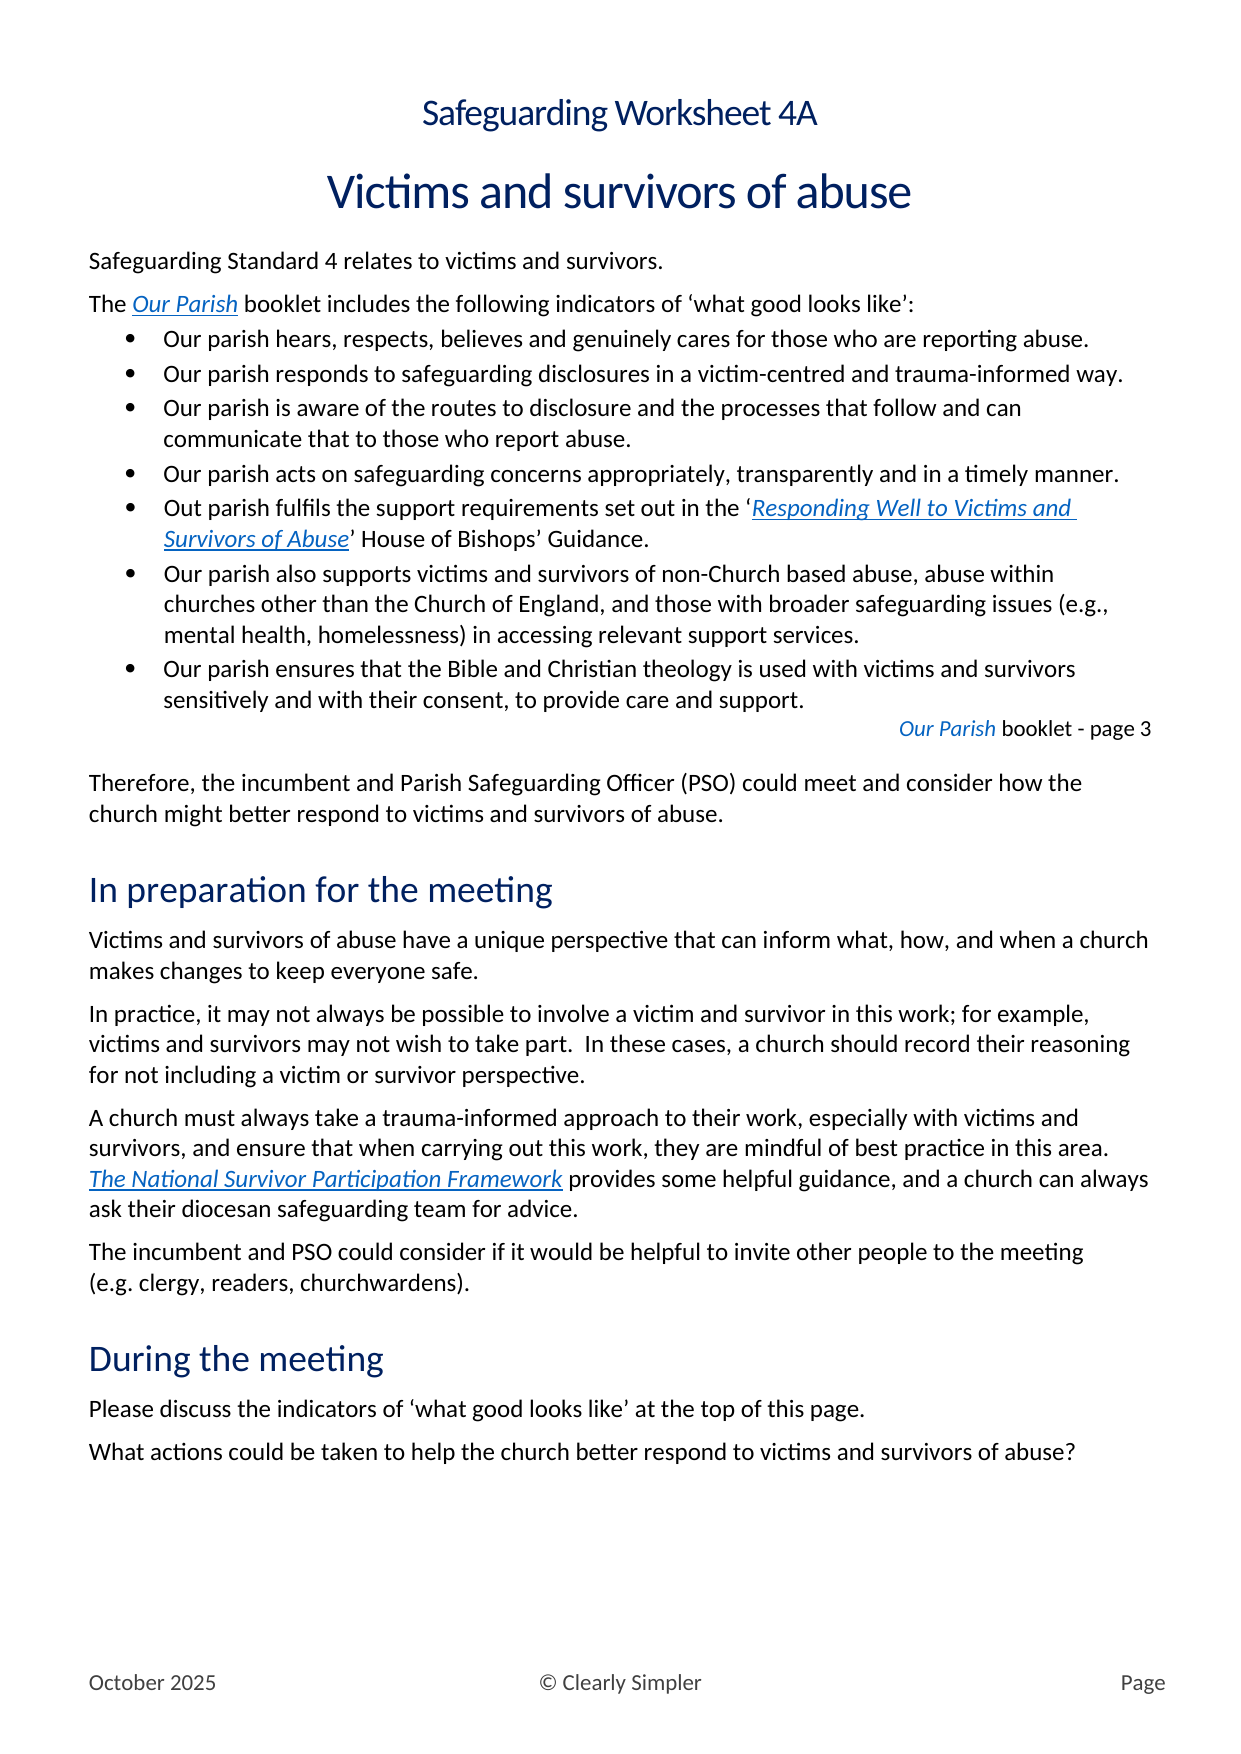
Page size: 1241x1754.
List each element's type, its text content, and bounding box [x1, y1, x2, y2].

text A church must always take a trauma-informed approach to their work, especially with victims and survivors, and ensure that when carrying out this work, they are mindful of best practice in this area. The National Survivor Participation Framework provides some helpful guidance, and a church can always ask their diocesan safeguarding team for advice. [89, 1102, 1152, 1224]
text What actions could be taken to help the church better respond to victims and survivors of abuse? [89, 1436, 1152, 1467]
list Our parish also supports victims and survivors of non-Church based abuse, abuse within churches other than the Church of England, and those with broader safeguarding issues (e.g., mental health, homelessness) in accessing relevant support services. [126, 558, 1152, 649]
title Victims and survivors of abuse [89, 159, 1152, 221]
list Out parish fulfils the support requirements set out in the ‘Responding Well to Victims and Survivors of Abuse’ House of Bishops’ Guidance. [126, 492, 1152, 553]
title Safeguarding Worksheet 4A [89, 89, 1152, 134]
list Our parish is aware of the routes to disclosure and the processes that follow and can communicate that to those who report abuse. [126, 393, 1152, 454]
text The Our Parish booklet includes the following indicators of ‘what good looks like’: [89, 288, 1152, 319]
list Our parish responds to safeguarding disclosures in a victim-centred and trauma-informed way. [126, 358, 1152, 388]
list Our parish hears, respects, believes and genuinely cares for those who are reporting abuse. [126, 323, 1152, 354]
text Our Parish booklet - page 3 [89, 714, 1152, 742]
text Safeguarding Standard 4 relates to victims and survivors. [89, 246, 1152, 276]
text The incumbent and PSO could consider if it would be helpful to invite other people to the meeting (e.g. clergy, readers, churchwardens). [89, 1237, 1152, 1298]
text Therefore, the incumbent and Parish Safeguarding Officer (PSO) could meet and consider how the church might better respond to victims and survivors of abuse. [89, 767, 1152, 828]
list Our parish acts on safeguarding concerns appropriately, transparently and in a timely manner. [126, 458, 1152, 488]
text Victims and survivors of abuse have a unique perspective that can inform what, how, and when a church makes changes to keep everyone safe. [89, 924, 1152, 985]
text Please discuss the indicators of ‘what good looks like’ at the top of this page. [89, 1393, 1152, 1424]
text In practice, it may not always be possible to involve a victim and survivor in this work; for example, victims and survivors may not wish to take part. In these cases, a church should record their reasoning for not including a victim or survivor perspective. [89, 998, 1152, 1089]
title During the meeting [89, 1335, 1152, 1381]
title In preparation for the meeting [89, 866, 1152, 912]
list Our parish ensures that the Bible and Christian theology is used with victims and survivors sensitively and with their consent, to provide care and support. [126, 653, 1152, 714]
